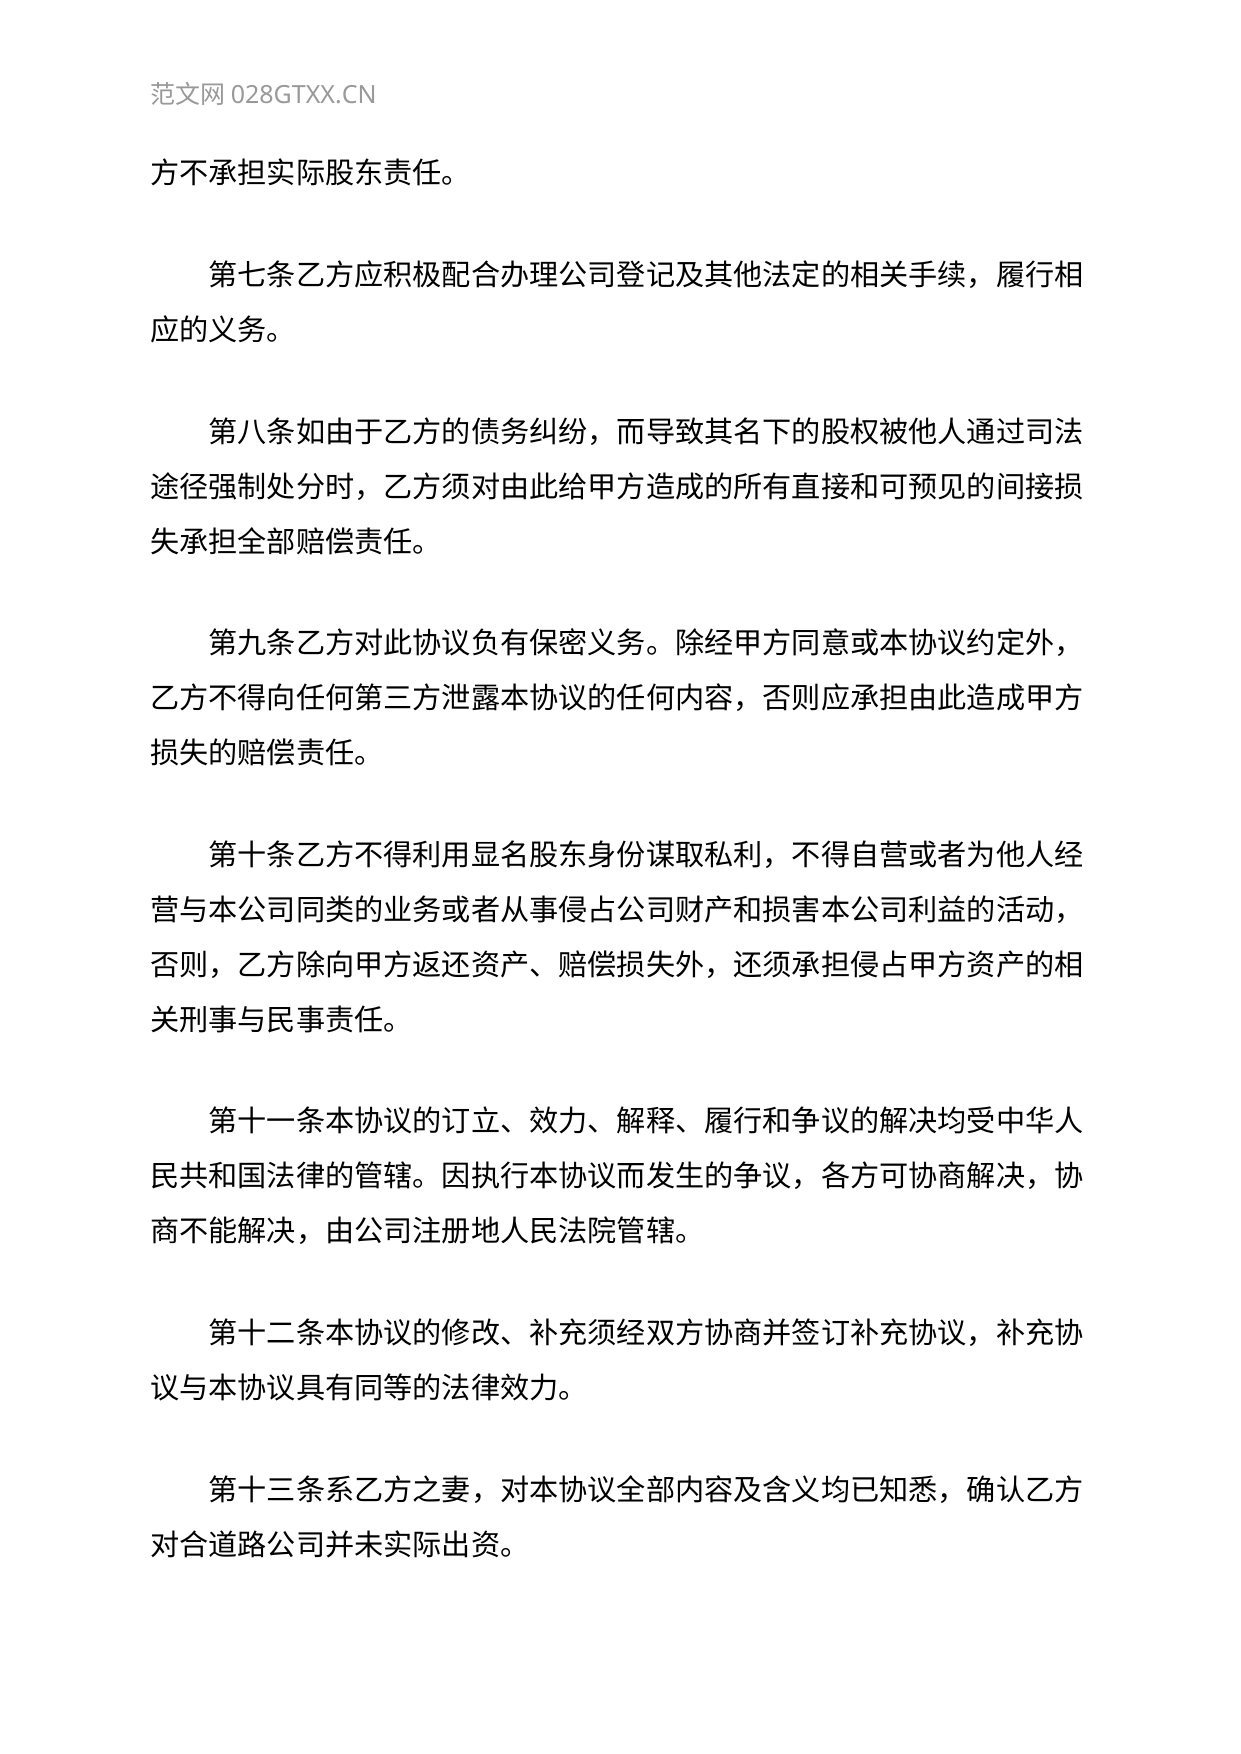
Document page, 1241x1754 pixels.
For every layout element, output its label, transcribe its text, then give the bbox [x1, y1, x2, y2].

text 第十三条系乙方之妻，对本协议全部内容及含义均已知悉，确认乙方对合道路公司并未实际出资。 [150, 1466, 1090, 1563]
text 第十一条本协议的订立、效力、解释、履行和争议的解决均受中华人民共和国法律的管辖。因执行本协议而发生的争议，各方可协商解决，协商不能解决，由公司注册地人民法院管辖。 [150, 1098, 1090, 1250]
text 第八条如由于乙方的债务纠纷，而导致其名下的股权被他人通过司法途径强制处分时，乙方须对由此给甲方造成的所有直接和可预见的间接损失承担全部赔偿责任。 [150, 408, 1090, 561]
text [150, 150, 1090, 192]
text 第十条乙方不得利用显名股东身份谋取私利，不得自营或者为他人经营与本公司同类的业务或者从事侵占公司财产和损害本公司利益的活动，否则，乙方除向甲方返还资产、赔偿损失外，还须承担侵占甲方资产的相关刑事与民事责任。 [150, 832, 1090, 1038]
text 第十二条本协议的修改、补充须经双方协商并签订补充协议，补充协议与本协议具有同等的法律效力。 [150, 1309, 1090, 1407]
text 第七条乙方应积极配合办理公司登记及其他法定的相关手续，履行相应的义务。 [150, 252, 1090, 349]
text 第九条乙方对此协议负有保密义务。除经甲方同意或本协议约定外，乙方不得向任何第三方泄露本协议的任何内容，否则应承担由此造成甲方损失的赔偿责任。 [150, 620, 1090, 772]
